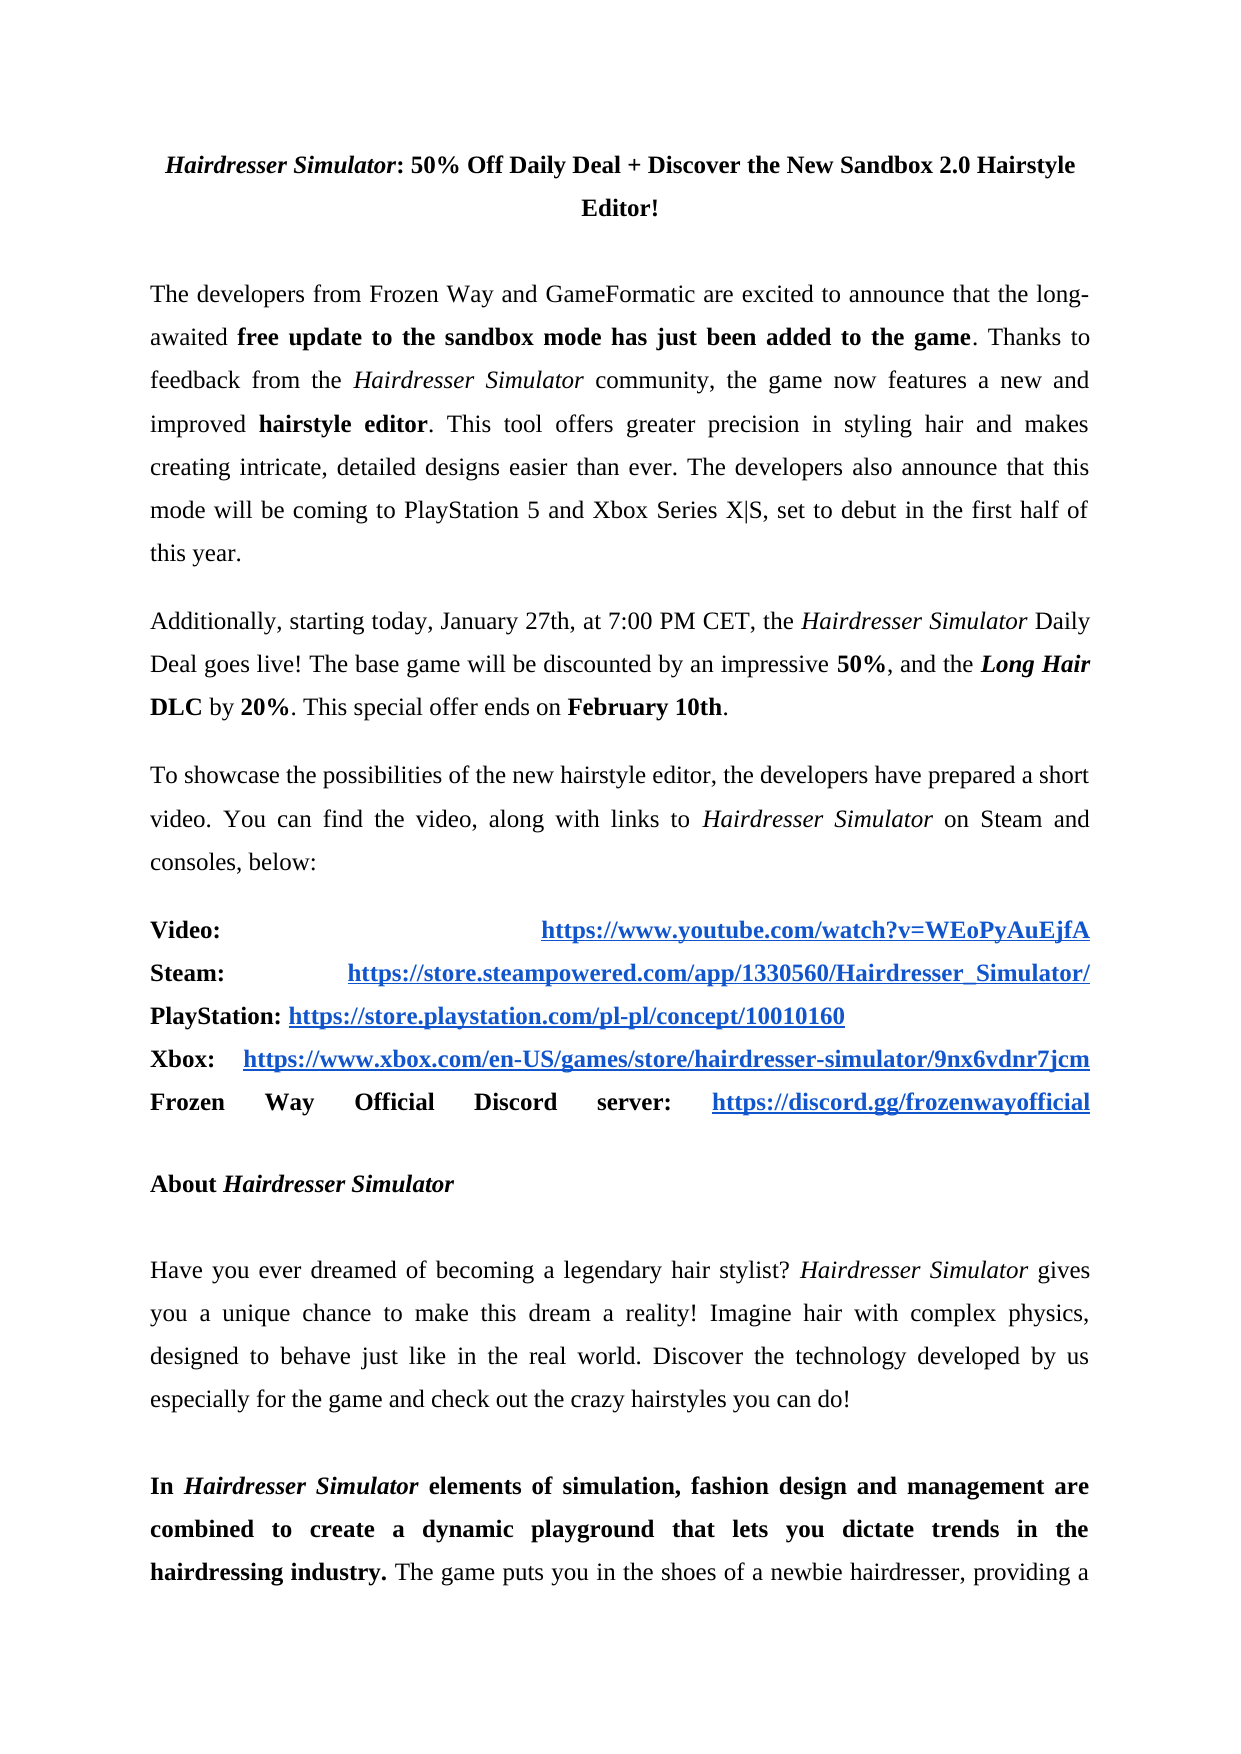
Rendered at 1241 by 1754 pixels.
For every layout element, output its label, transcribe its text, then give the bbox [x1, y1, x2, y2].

text Additionally, starting today, January 27th, at 7:00 PM CET, the Hairdresser Simulator Daily Deal goes live! The base game will be discounted by an impressive 50%, and the Long Hair DLC by 20%. This special offer ends on February 10th. [150, 606, 1090, 721]
text Hairdresser Simulator: 50% Off Daily Deal + Discover the New Sandbox 2.0 Hairstyle Editor! [150, 150, 1090, 222]
text Xbox: https://www.xbox.com/en-US/games/store/hairdresser-simulator/9nx6vdnr7jcm Frozen Way Official Discord server: https://discord.gg/frozenwayofficial [150, 1044, 1090, 1156]
text The developers from Frozen Way and GameFormatic are excited to announce that the long-awaited free update to the sandbox mode has just been added to the game. Thanks to feedback from the Hairdresser Simulator community, the game now features a new and improved hairstyle editor. This tool offers greater precision in styling hair and makes creating intricate, detailed designs easier than ever. The developers also announce that this mode will be coming to PlayStation 5 and Xbox Series X|S, set to debut in the first half of this year. [150, 236, 1090, 567]
text About Hairdresser Simulator [150, 1169, 1090, 1198]
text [150, 1471, 1090, 1586]
text Have you ever dreamed of becoming a legendary hair stylist? Hairdresser Simulator gives you a unique chance to make this dream a reality! Imagine hair with complex physics, designed to behave just like in the real world. Discover the technology developed by us especially for the game and check out the crazy hairstyles you can do! [150, 1255, 1090, 1413]
text Video: https://www.youtube.com/watch?v=WEoPyAuEjfA Steam: https://store.steampowered.com/app/1330560/Hairdresser_Simulator/ PlayStation: https://store.playstation.com/pl-pl/concept/10010160 [150, 915, 1090, 1030]
text To showcase the possibilities of the new hairstyle editor, the developers have prepared a short video. You can find the video, along with links to Hairdresser Simulator on Steam and consoles, below: [150, 761, 1090, 876]
